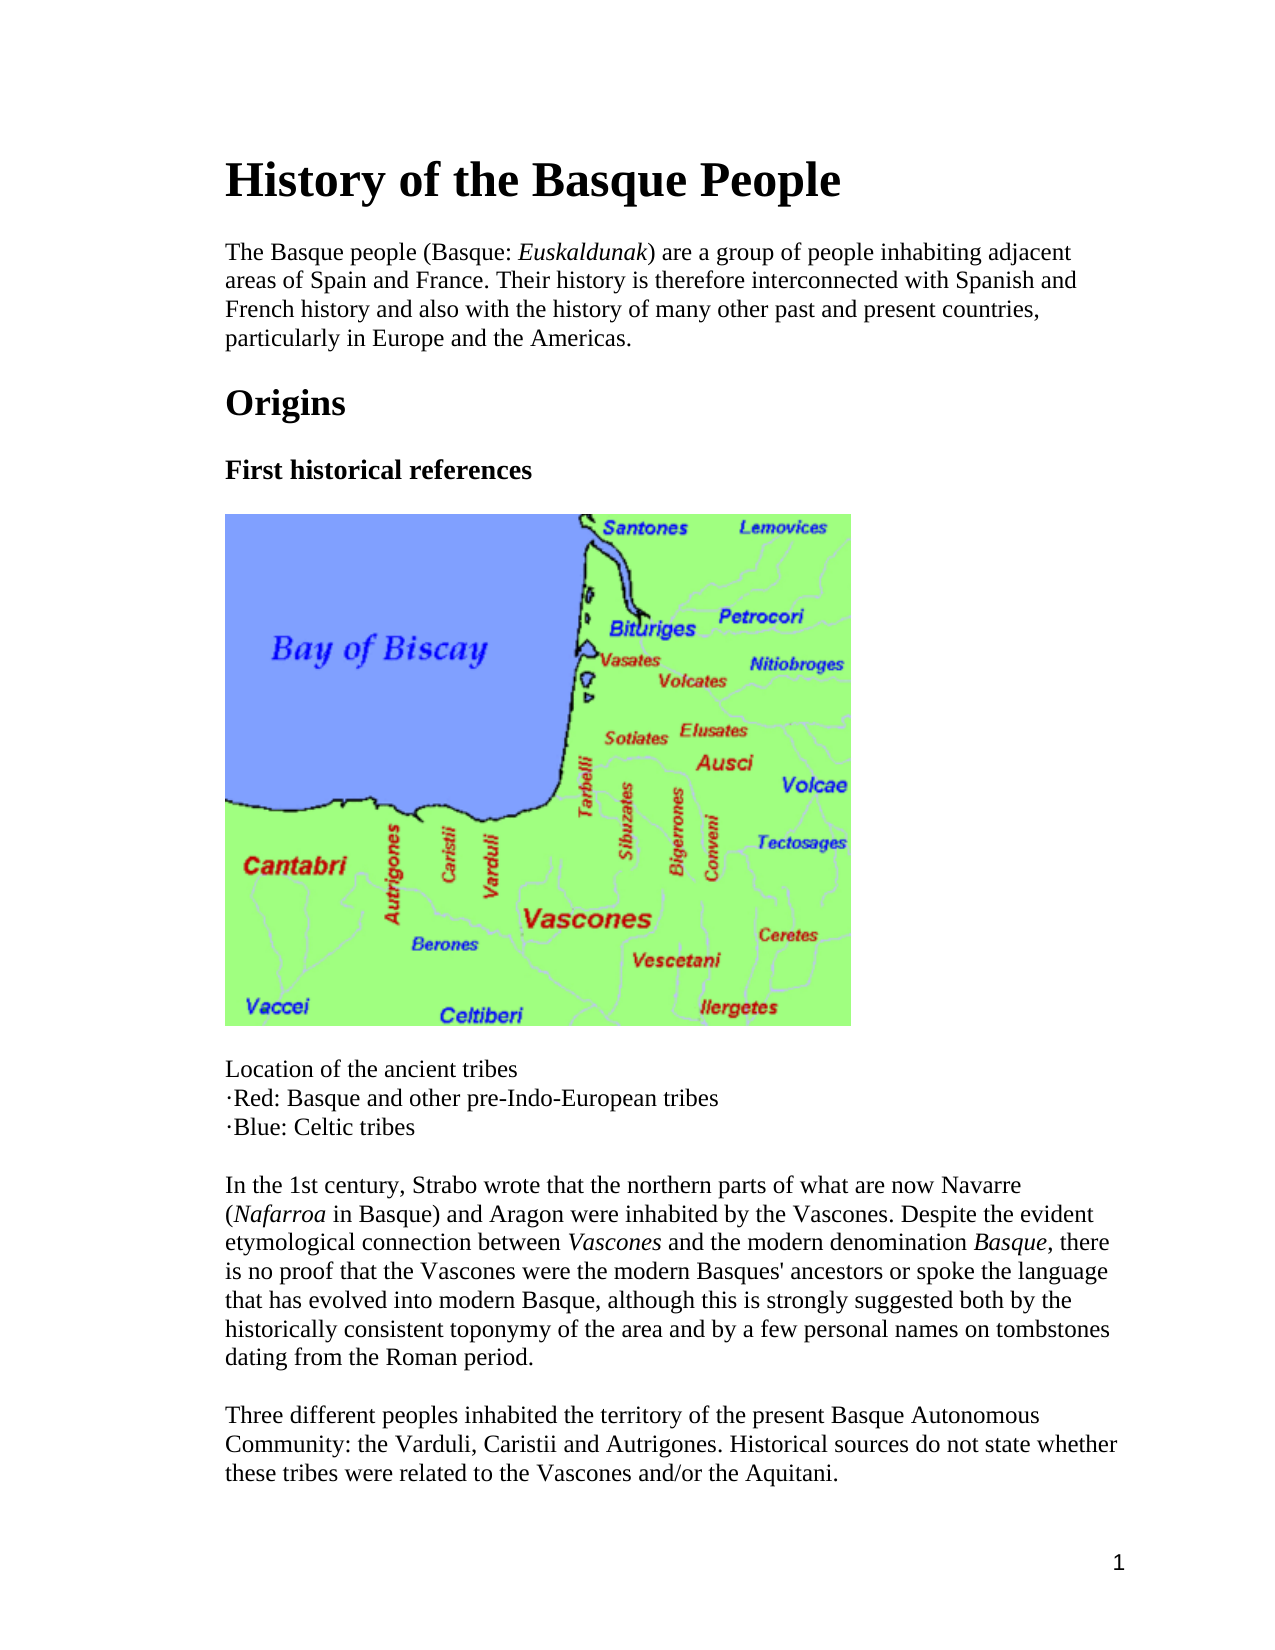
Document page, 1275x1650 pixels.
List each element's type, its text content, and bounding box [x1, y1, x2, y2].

text History of the Basque People [225, 150, 1125, 207]
text The Basque people (Basque: Euskaldunak) are a group of people inhabiting adjacent areas of Spain and France. Their history is therefore interconnected with Spanish and French history and also with the history of many other past and present countries, particularly in Europe and the Americas. [225, 237, 1125, 352]
picture [225, 514, 851, 1026]
text Origins [225, 381, 1125, 424]
text Three different peoples inhabited the territory of the present Basque Autonomous Community: the Varduli, Caristii and Autrigones. Historical sources do not state whether these tribes were related to the Vascones and/or the Aquitani. [225, 1400, 1125, 1487]
text Location of the ancient tribes ·Red: Basque and other pre-Indo-European tribes ·Blue: Celtic tribes [225, 1054, 1125, 1141]
text First historical references [225, 453, 1125, 486]
text In the 1st century, Strabo wrote that the northern parts of what are now Navarre (Nafarroa in Basque) and Aragon were inhabited by the Vascones. Despite the evident etymological connection between Vascones and the modern denomination Basque, there is no proof that the Vascones were the modern Basques' ancestors or spoke the language that has evolved into modern Basque, although this is strongly suggested both by the historically consistent toponymy of the area and by a few personal names on tombstones dating from the Roman period. [225, 1170, 1125, 1371]
